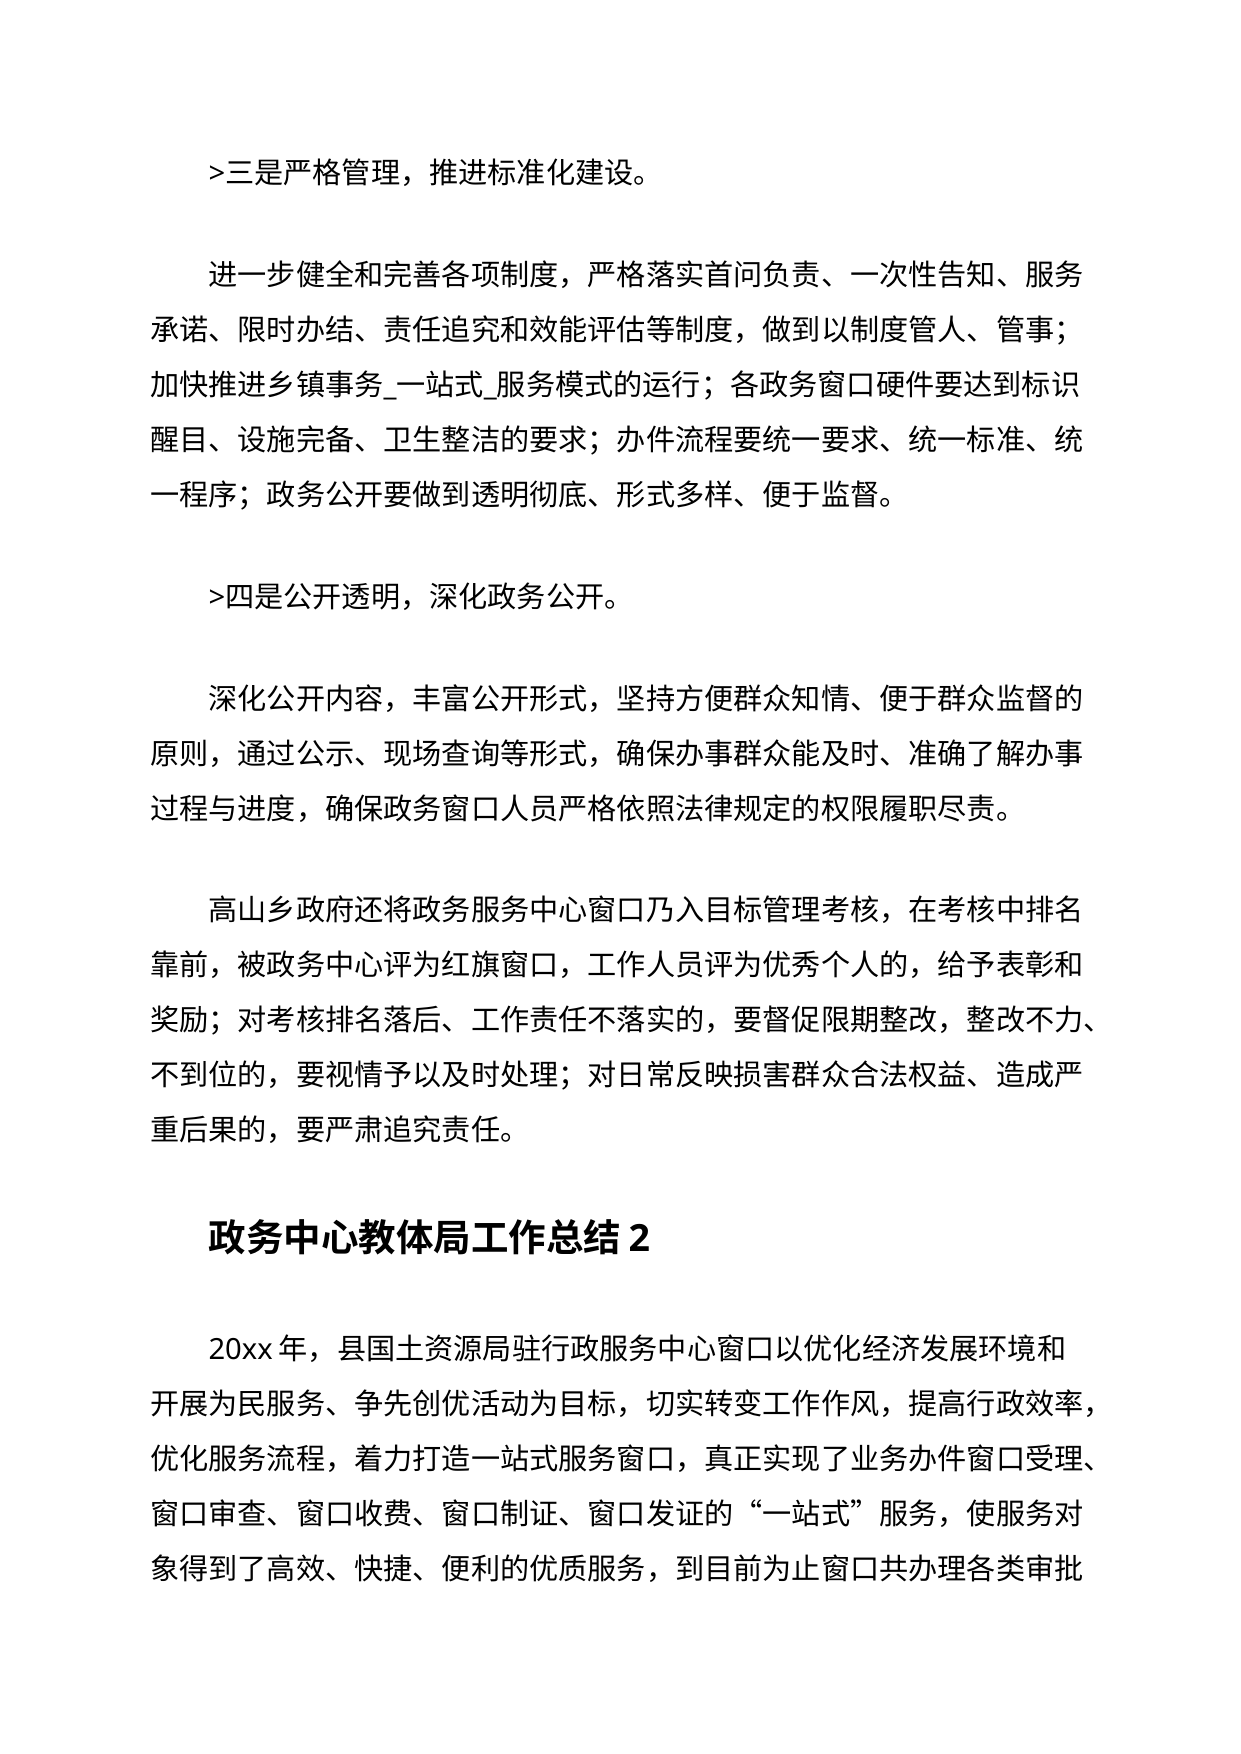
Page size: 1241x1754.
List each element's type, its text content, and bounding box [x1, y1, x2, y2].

text 深化公开内容，丰富公开形式，坚持方便群众知情、便于群众监督的原则，通过公示、现场查询等形式，确保办事群众能及时、准确了解办事过程与进度，确保政务窗口人员严格依照法律规定的权限履职尽责。 [150, 675, 1090, 827]
text 政务中心教体局工作总结2 [150, 1208, 1090, 1263]
text >三是严格管理，推进标准化建设。 [150, 150, 1090, 192]
text 高山乡政府还将政务服务中心窗口乃入目标管理考核，在考核中排名靠前，被政务中心评为红旗窗口，工作人员评为优秀个人的，给予表彰和奖励；对考核排名落后、工作责任不落实的，要督促限期整改，整改不力、不到位的，要视情予以及时处理；对日常反映损害群众合法权益、造成严重后果的，要严肃追究责任。 [150, 887, 1090, 1149]
text 进一步健全和完善各项制度，严格落实首问负责、一次性告知、服务承诺、限时办结、责任追究和效能评估等制度，做到以制度管人、管事；加快推进乡镇事务_一站式_服务模式的运行；各政务窗口硬件要达到标识醒目、设施完备、卫生整洁的要求；办件流程要统一要求、统一标准、统一程序；政务公开要做到透明彻底、形式多样、便于监督。 [150, 252, 1090, 514]
text >四是公开透明，深化政务公开。 [150, 573, 1090, 616]
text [150, 1326, 1090, 1588]
